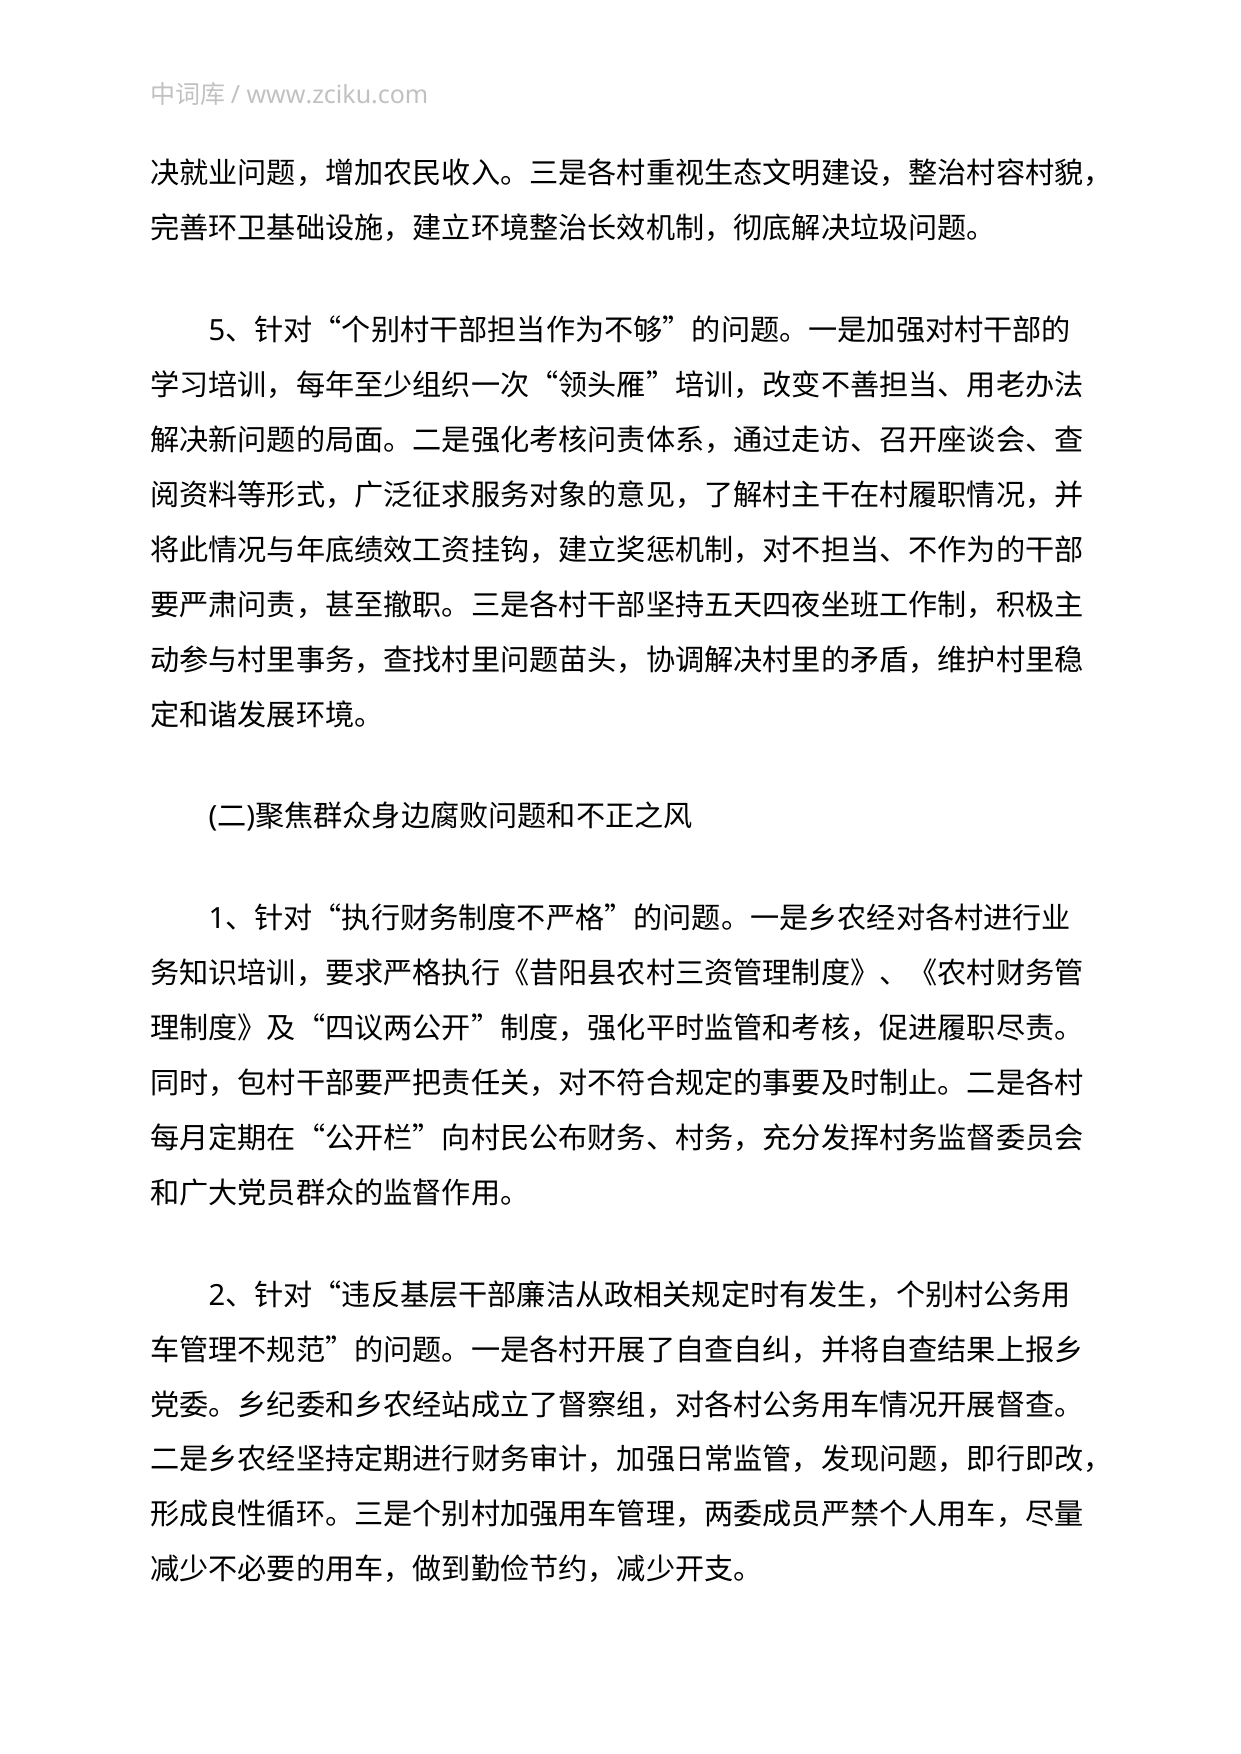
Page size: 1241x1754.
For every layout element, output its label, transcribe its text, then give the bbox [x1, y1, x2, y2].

text (二)聚焦群众身边腐败问题和不正之风 [150, 793, 1090, 835]
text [150, 150, 1090, 247]
text 1、针对“执行财务制度不严格”的问题。一是乡农经对各村进行业务知识培训，要求严格执行《昔阳县农村三资管理制度》、《农村财务管理制度》及“四议两公开”制度，强化平时监管和考核，促进履职尽责。同时，包村干部要严把责任关，对不符合规定的事要及时制止。二是各村每月定期在“公开栏”向村民公布财务、村务，充分发挥村务监督委员会和广大党员群众的监督作用。 [150, 895, 1090, 1212]
text 5、针对“个别村干部担当作为不够”的问题。一是加强对村干部的学习培训，每年至少组织一次“领头雁”培训，改变不善担当、用老办法解决新问题的局面。二是强化考核问责体系，通过走访、召开座谈会、查阅资料等形式，广泛征求服务对象的意见，了解村主干在村履职情况，并将此情况与年底绩效工资挂钩，建立奖惩机制，对不担当、不作为的干部要严肃问责，甚至撤职。三是各村干部坚持五天四夜坐班工作制，积极主动参与村里事务，查找村里问题苗头，协调解决村里的矛盾，维护村里稳定和谐发展环境。 [150, 307, 1090, 733]
text 2、针对“违反基层干部廉洁从政相关规定时有发生，个别村公务用车管理不规范”的问题。一是各村开展了自查自纠，并将自查结果上报乡党委。乡纪委和乡农经站成立了督察组，对各村公务用车情况开展督查。二是乡农经坚持定期进行财务审计，加强日常监管，发现问题，即行即改，形成良性循环。三是个别村加强用车管理，两委成员严禁个人用车，尽量减少不必要的用车，做到勤俭节约，减少开支。 [150, 1271, 1090, 1588]
